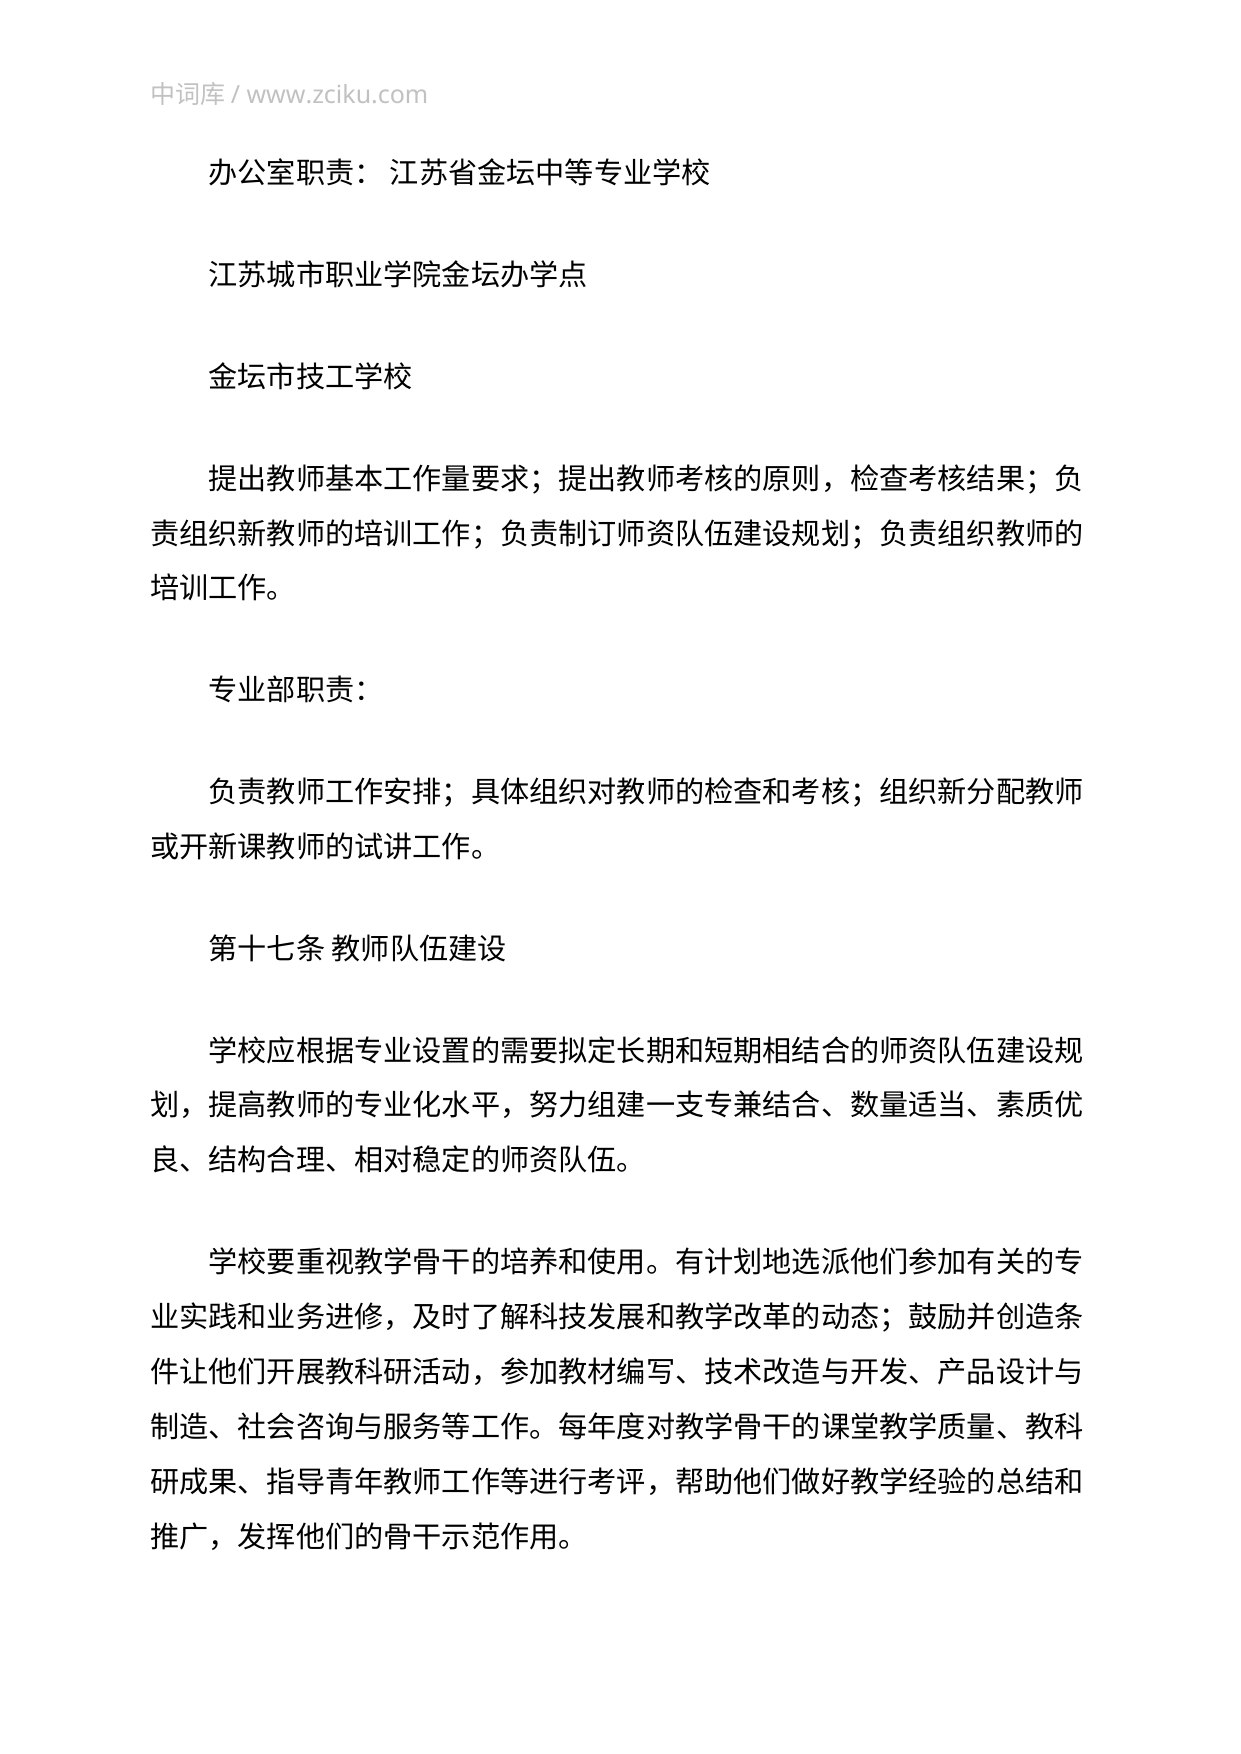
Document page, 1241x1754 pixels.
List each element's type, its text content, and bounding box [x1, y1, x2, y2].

text 办公室职责： 江苏省金坛中等专业学校 [150, 150, 1090, 192]
text 学校要重视教学骨干的培养和使用。有计划地选派他们参加有关的专业实践和业务进修，及时了解科技发展和教学改革的动态；鼓励并创造条件让他们开展教科研活动，参加教材编写、技术改造与开发、产品设计与制造、社会咨询与服务等工作。每年度对教学骨干的课堂教学质量、教科研成果、指导青年教师工作等进行考评，帮助他们做好教学经验的总结和推广，发挥他们的骨干示范作用。 [150, 1239, 1090, 1555]
text 学校应根据专业设置的需要拟定长期和短期相结合的师资队伍建设规划，提高教师的专业化水平，努力组建一支专兼结合、数量适当、素质优良、结构合理、相对稳定的师资队伍。 [150, 1027, 1090, 1179]
text 提出教师基本工作量要求；提出教师考核的原则，检查考核结果；负责组织新教师的培训工作；负责制订师资队伍建设规划；负责组织教师的培训工作。 [150, 455, 1090, 607]
text 江苏城市职业学院金坛办学点 [150, 252, 1090, 294]
text 第十七条 教师队伍建设 [150, 925, 1090, 968]
text 金坛市技工学校 [150, 353, 1090, 396]
text 负责教师工作安排；具体组织对教师的检查和考核；组织新分配教师或开新课教师的试讲工作。 [150, 769, 1090, 866]
text 专业部职责： [150, 667, 1090, 709]
